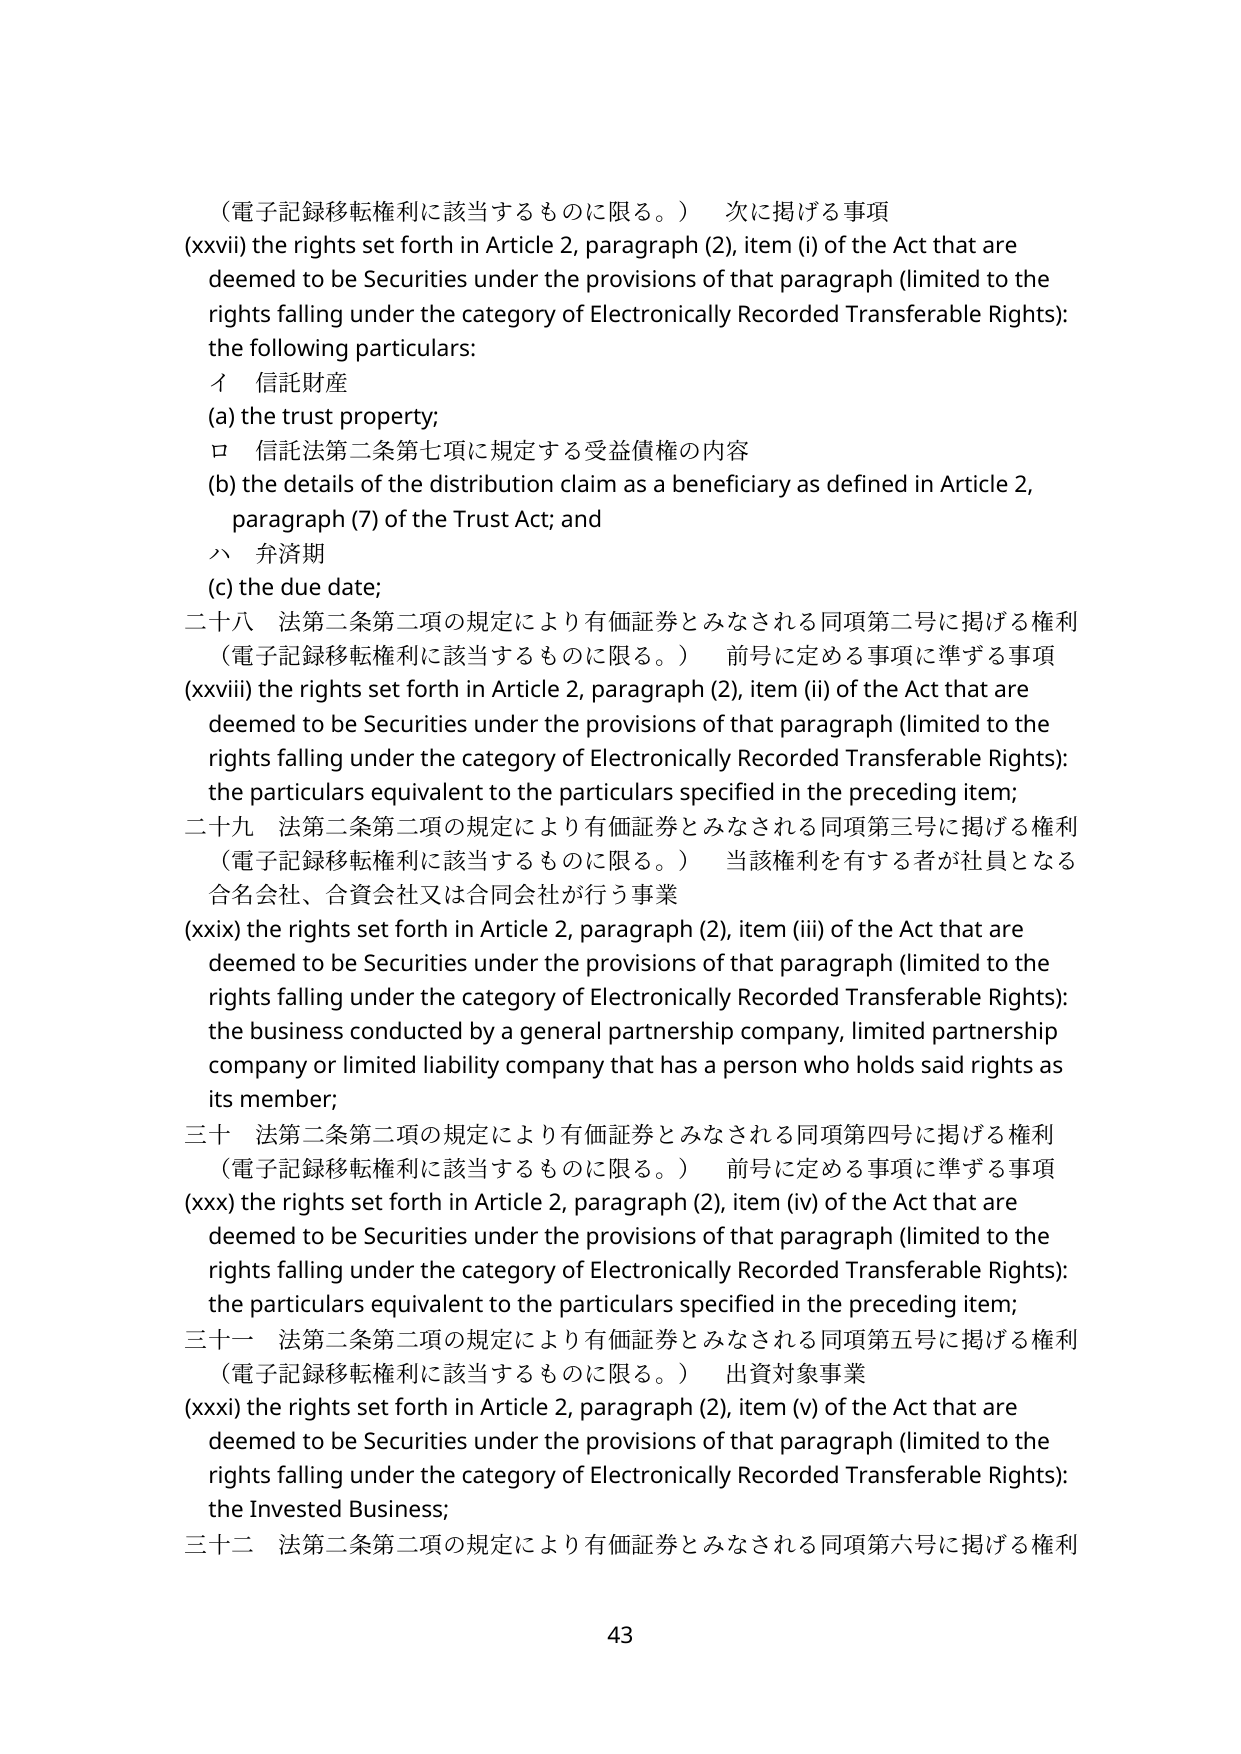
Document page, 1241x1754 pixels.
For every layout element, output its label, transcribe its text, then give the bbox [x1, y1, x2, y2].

text ハ 弁済期 [207, 535, 1079, 569]
text (xxx) the rights set forth in Article 2, paragraph (2), item (iv) of the Act that are deemed to be Securities under the provisions of that paragraph (limited to the rights falling under the category of Electronically Recorded Transferable Rights): the particulars equivalent to the particulars specified in the preceding item; [184, 1184, 1079, 1321]
text (a) the trust property; [207, 399, 1079, 433]
text (xxix) the rights set forth in Article 2, paragraph (2), item (iii) of the Act that are deemed to be Securities under the provisions of that paragraph (limited to the rights falling under the category of Electronically Recorded Transferable Rights): the business conducted by a general partnership company, limited partnership company or limited liability company that has a person who holds said rights as its member; [184, 911, 1079, 1116]
text (xxxi) the rights set forth in Article 2, paragraph (2), item (v) of the Act that are deemed to be Securities under the provisions of that paragraph (limited to the rights falling under the category of Electronically Recorded Transferable Rights): the Invested Business; [184, 1389, 1079, 1526]
text ロ 信託法第二条第七項に規定する受益債権の内容 [207, 433, 1079, 467]
text イ 信託財産 [207, 364, 1079, 399]
text (xxvii) the rights set forth in Article 2, paragraph (2), item (i) of the Act that are deemed to be Securities under the provisions of that paragraph (limited to the rights falling under the category of Electronically Recorded Transferable Rights): the following particulars: [184, 228, 1079, 364]
text 二十九 法第二条第二項の規定により有価証券とみなされる同項第三号に掲げる権利（電子記録移転権利に該当するものに限る。） 当該権利を有する者が社員となる合名会社、合資会社又は合同会社が行う事業 [184, 809, 1079, 911]
text 三十一 法第二条第二項の規定により有価証券とみなされる同項第五号に掲げる権利（電子記録移転権利に該当するものに限る。） 出資対象事業 [184, 1321, 1079, 1389]
text (c) the due date; [207, 569, 1079, 604]
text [184, 194, 1079, 228]
text 二十八 法第二条第二項の規定により有価証券とみなされる同項第二号に掲げる権利（電子記録移転権利に該当するものに限る。） 前号に定める事項に準ずる事項 [184, 604, 1079, 672]
text 三十 法第二条第二項の規定により有価証券とみなされる同項第四号に掲げる権利（電子記録移転権利に該当するものに限る。） 前号に定める事項に準ずる事項 [184, 1116, 1079, 1184]
text (xxviii) the rights set forth in Article 2, paragraph (2), item (ii) of the Act that are deemed to be Securities under the provisions of that paragraph (limited to the rights falling under the category of Electronically Recorded Transferable Rights): the particulars equivalent to the particulars specified in the preceding item; [184, 672, 1079, 809]
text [184, 1526, 1079, 1560]
text (b) the details of the distribution claim as a beneficiary as defined in Article 2, paragraph (7) of the Trust Act; and [207, 467, 1079, 535]
